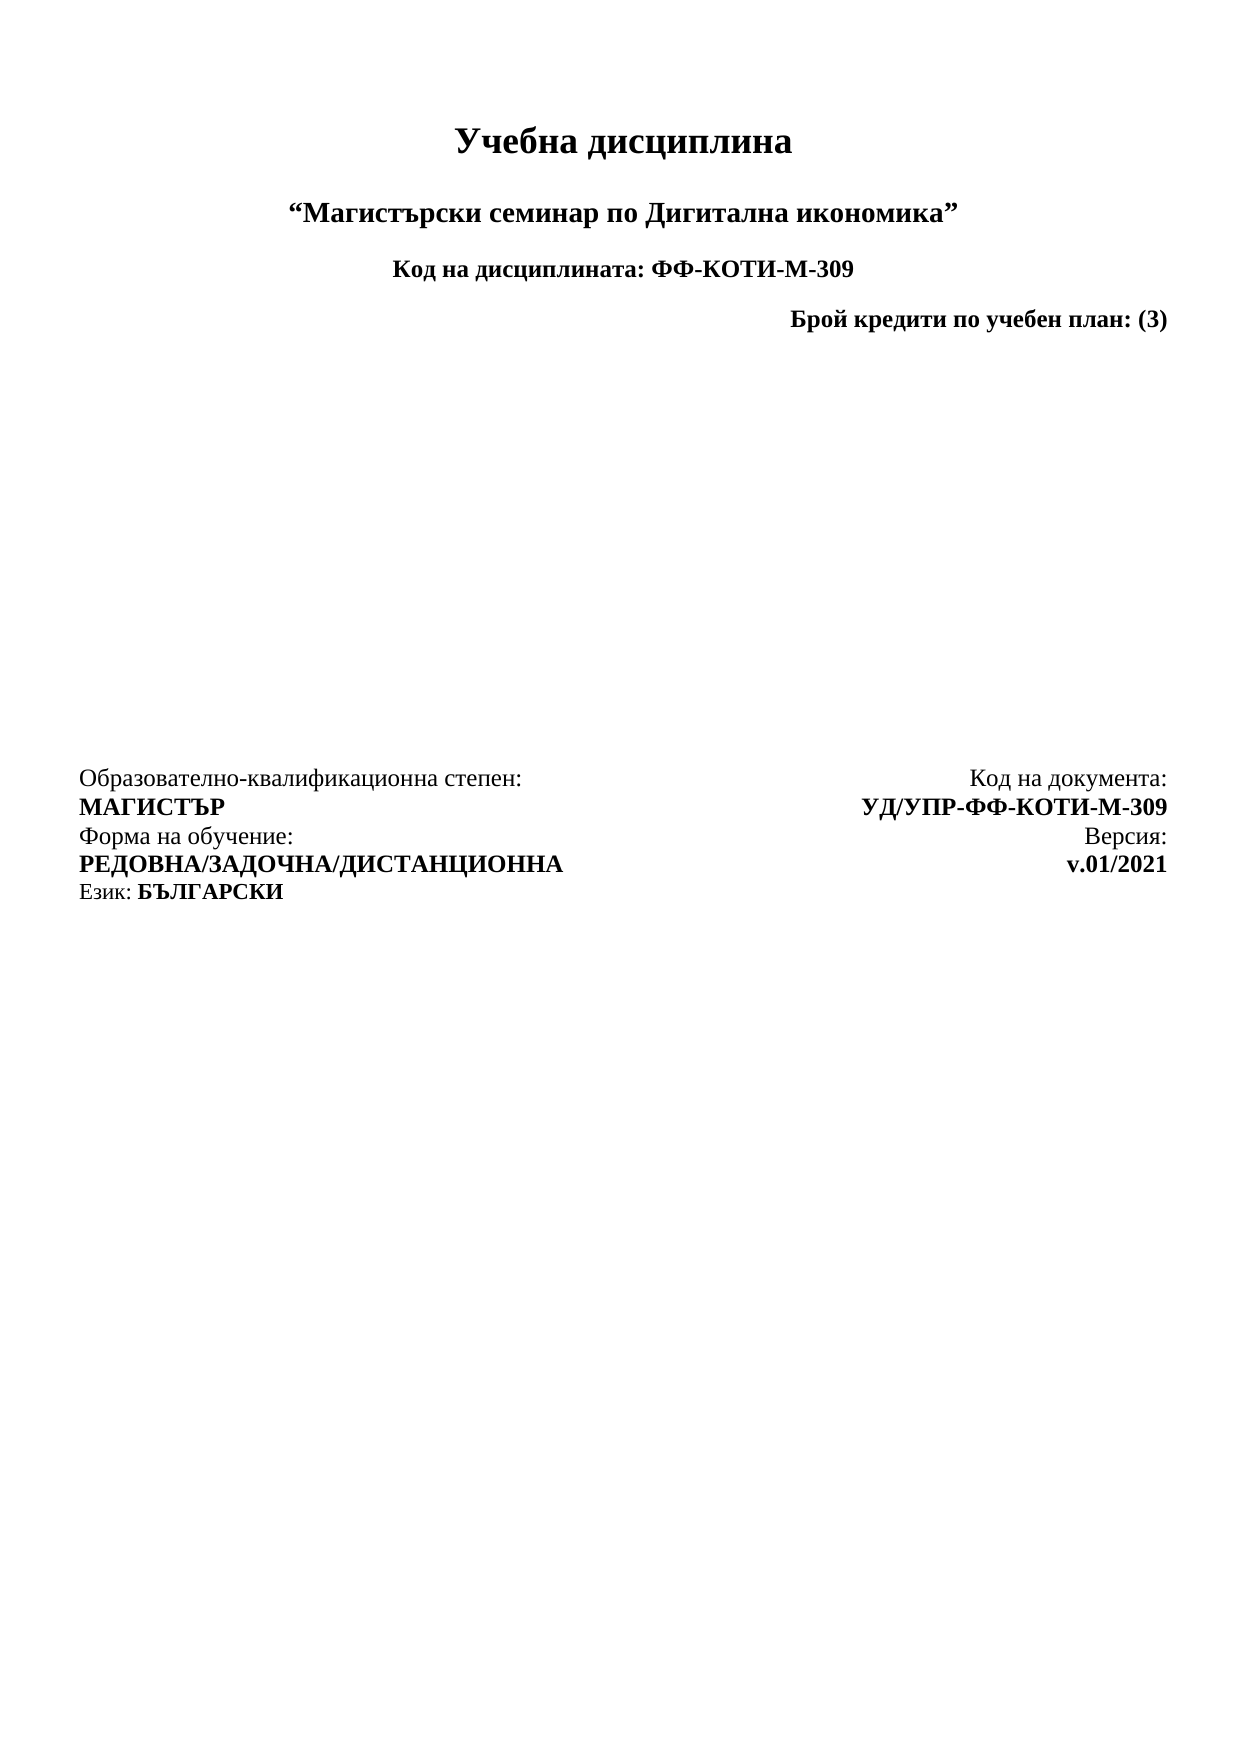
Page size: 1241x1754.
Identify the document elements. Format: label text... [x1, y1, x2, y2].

table_cell Версия: v.01/2021 [618, 821, 1178, 905]
table_cell Код на документа: УД/УПР-ФФ-КОТИ-М-309 [618, 763, 1178, 821]
table_cell Учебна дисциплина “Магистърски семинар по Дигитална икономика” [68, 118, 1178, 228]
table_cell Образователно-квалификационна степен: МАГИСТЪР [68, 763, 618, 821]
table_cell Форма на обучение: РЕДОВНА/ЗАДОЧНА/ДИСТАНЦИОННА Език: БЪЛГАРСКИ [68, 821, 618, 905]
table_cell Код на дисциплината: ФФ-КОТИ-М-309 Брой кредити по учебен план: (3) [68, 228, 1178, 763]
